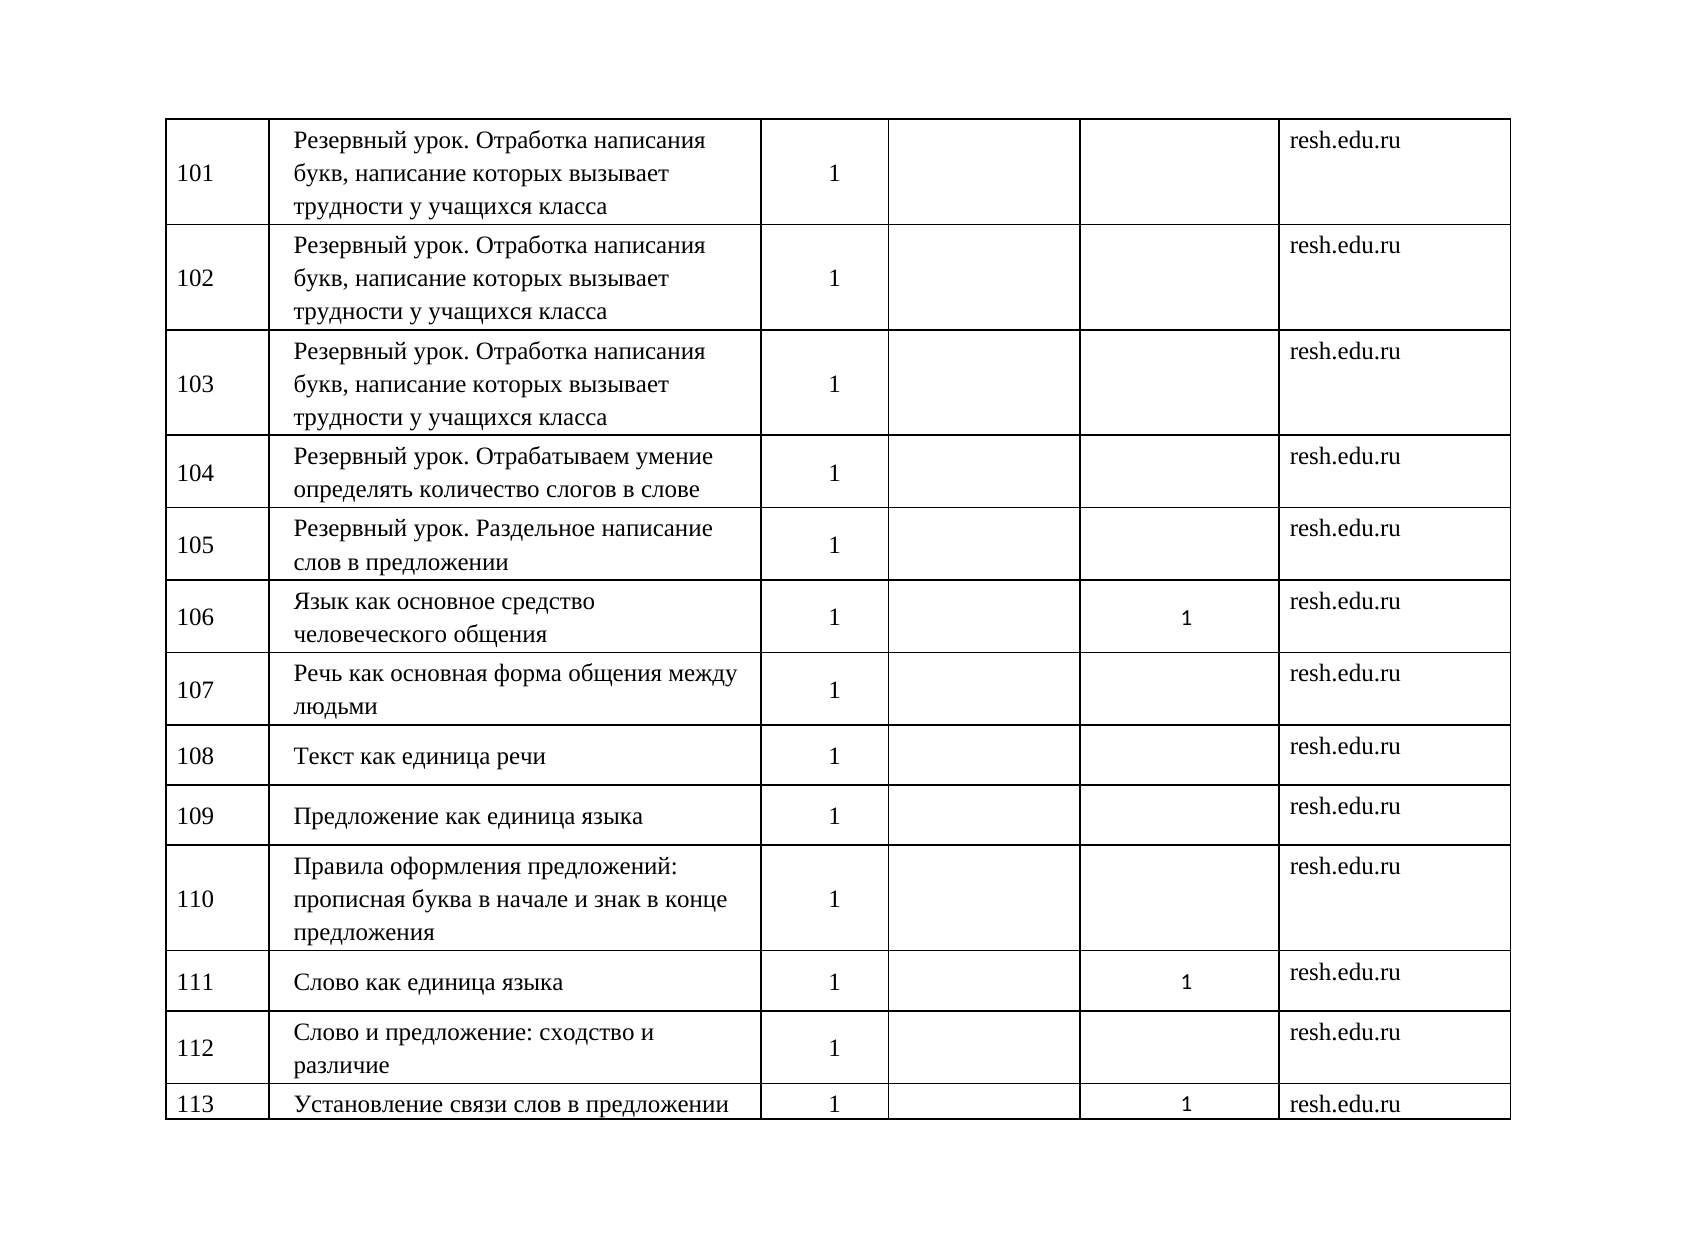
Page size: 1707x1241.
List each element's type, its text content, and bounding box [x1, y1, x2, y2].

table_cell Резервный урок. Раздельное написание слов в предложении [270, 508, 760, 579]
table_cell Резервный урок. Отработка написания букв, написание которых вызывает трудности у учащихся класса [270, 120, 760, 223]
table_cell [889, 225, 1079, 329]
table_cell 110 [167, 846, 268, 950]
table_cell 107 [167, 653, 268, 724]
table_cell [889, 1084, 1079, 1118]
table_cell [1081, 225, 1278, 329]
table_cell resh.edu.ru [1280, 1084, 1510, 1118]
table_cell 1 [762, 786, 888, 844]
table_cell [889, 508, 1079, 579]
table_cell [889, 786, 1079, 844]
table_cell Язык как основное средство человеческого общения [270, 581, 760, 652]
table_cell [1081, 846, 1278, 950]
table_cell Предложение как единица языка [270, 786, 760, 844]
table_cell 1 [762, 120, 888, 223]
table_cell [1081, 1012, 1278, 1082]
table_cell Правила оформления предложений: прописная буква в начале и знак в конце предложения [270, 846, 760, 950]
table_cell [889, 331, 1079, 434]
table_cell 1 [762, 436, 888, 507]
table_cell 103 [167, 331, 268, 434]
table_cell 1 [762, 726, 888, 784]
table_cell Текст как единица речи [270, 726, 760, 784]
table_cell resh.edu.ru [1280, 508, 1510, 579]
table_cell resh.edu.ru [1280, 120, 1510, 223]
table_cell resh.edu.ru [1280, 436, 1510, 507]
table_cell [889, 1012, 1079, 1082]
table_cell [889, 726, 1079, 784]
table_cell 1 [1081, 951, 1278, 1010]
table_cell 1 [1081, 1084, 1278, 1118]
table_cell resh.edu.ru [1280, 1012, 1510, 1082]
table_cell [889, 436, 1079, 507]
table_cell [1081, 786, 1278, 844]
table_cell Слово и предложение: сходство и различие [270, 1012, 760, 1082]
table_cell Речь как основная форма общения между людьми [270, 653, 760, 724]
table_cell resh.edu.ru [1280, 846, 1510, 950]
table_cell 1 [762, 508, 888, 579]
table_cell [889, 120, 1079, 223]
table_cell resh.edu.ru [1280, 786, 1510, 844]
table_cell 101 [167, 120, 268, 223]
table_cell 1 [762, 1084, 888, 1118]
table_cell [1081, 653, 1278, 724]
table_cell 1 [762, 846, 888, 950]
table_cell resh.edu.ru [1280, 225, 1510, 329]
table_cell [889, 846, 1079, 950]
table_cell 1 [762, 1012, 888, 1082]
table_cell [1081, 508, 1278, 579]
table_cell [1081, 726, 1278, 784]
table_cell 1 [762, 331, 888, 434]
table_cell Резервный урок. Отрабатываем умение определять количество слогов в слове [270, 436, 760, 507]
table_cell [1081, 436, 1278, 507]
table_cell Слово как единица языка [270, 951, 760, 1010]
table_cell 113 [167, 1084, 268, 1118]
table_cell resh.edu.ru [1280, 951, 1510, 1010]
table_cell 105 [167, 508, 268, 579]
table_cell 111 [167, 951, 268, 1010]
table_cell 112 [167, 1012, 268, 1082]
table_cell resh.edu.ru [1280, 581, 1510, 652]
table_cell Резервный урок. Отработка написания букв, написание которых вызывает трудности у учащихся класса [270, 331, 760, 434]
table_cell [889, 653, 1079, 724]
table_cell 104 [167, 436, 268, 507]
table_cell [1081, 331, 1278, 434]
table_cell resh.edu.ru [1280, 726, 1510, 784]
table_cell 1 [762, 581, 888, 652]
table_cell 106 [167, 581, 268, 652]
table_cell 109 [167, 786, 268, 844]
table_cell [270, 1084, 760, 1118]
table_cell 1 [762, 653, 888, 724]
table_cell 1 [762, 951, 888, 1010]
table_cell [1081, 120, 1278, 223]
table_cell 1 [762, 225, 888, 329]
table_cell [889, 581, 1079, 652]
table_cell 1 [1081, 581, 1278, 652]
table_cell 102 [167, 225, 268, 329]
table_cell [889, 951, 1079, 1010]
table_cell Резервный урок. Отработка написания букв, написание которых вызывает трудности у учащихся класса [270, 225, 760, 329]
table_cell resh.edu.ru [1280, 653, 1510, 724]
table_cell resh.edu.ru [1280, 331, 1510, 434]
table_cell 108 [167, 726, 268, 784]
